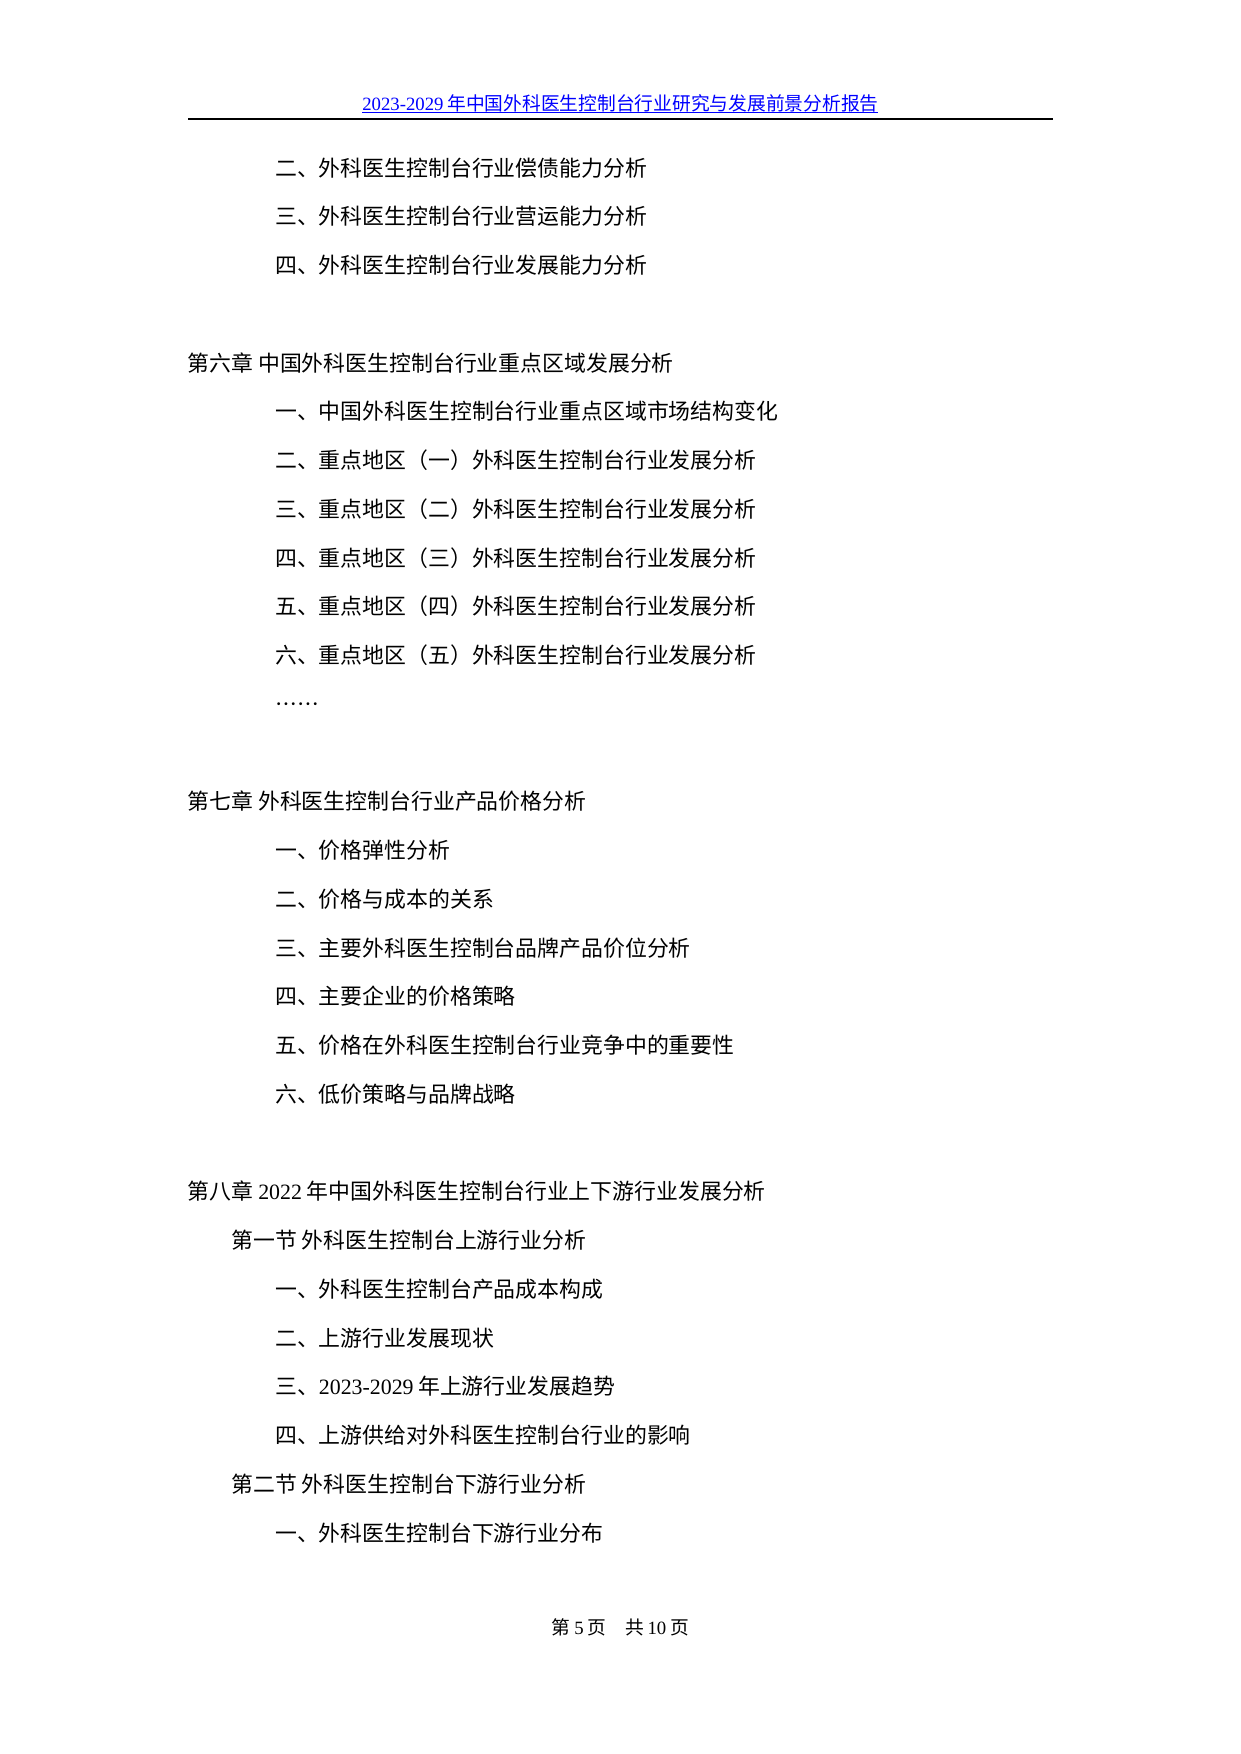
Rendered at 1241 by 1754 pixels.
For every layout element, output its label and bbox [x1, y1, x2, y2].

text [187, 150, 1053, 1548]
